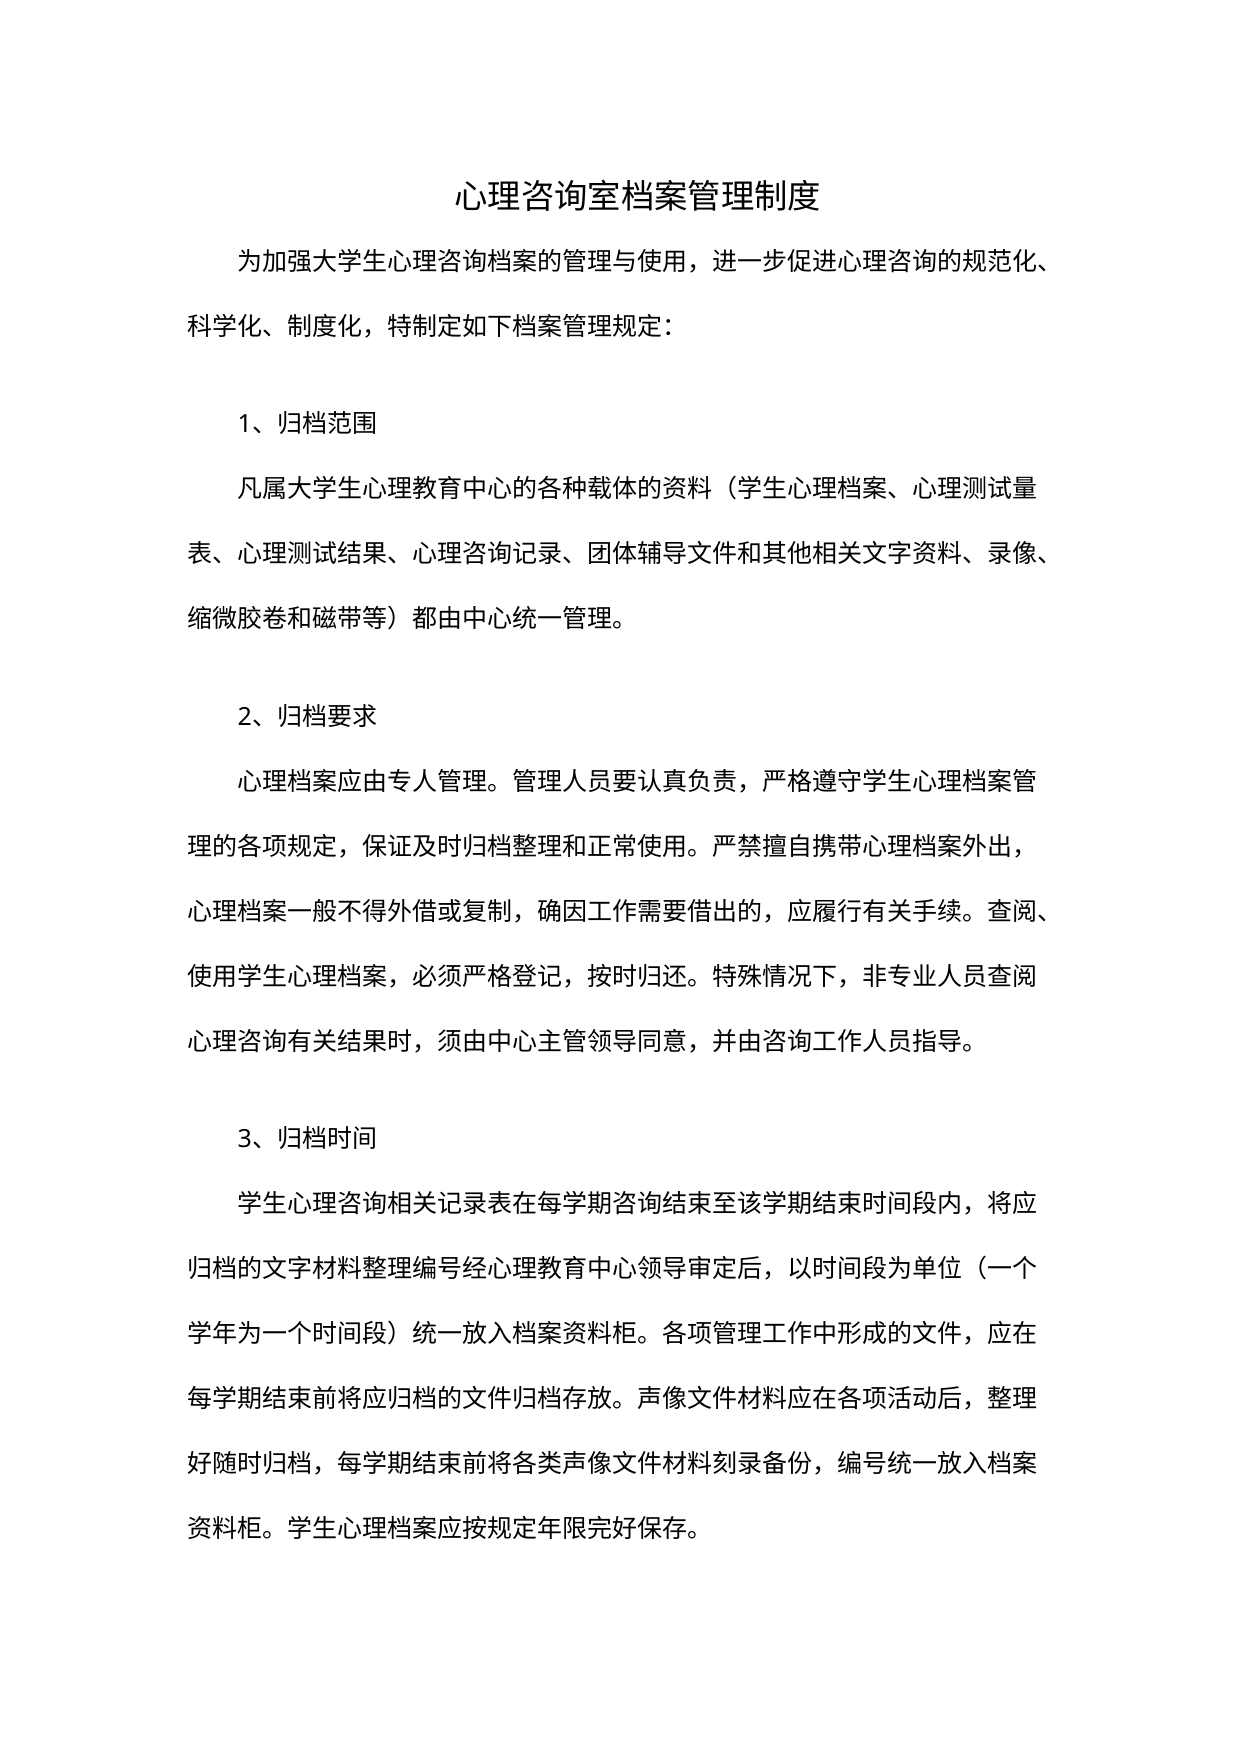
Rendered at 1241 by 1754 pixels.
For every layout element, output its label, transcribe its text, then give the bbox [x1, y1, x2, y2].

text 2、归档要求 [187, 682, 1053, 747]
text 3、归档时间 [187, 1104, 1053, 1169]
text 为加强大学生心理咨询档案的管理与使用，进一步促进心理咨询的规范化、科学化、制度化，特制定如下档案管理规定： [187, 227, 1053, 357]
text 学生心理咨询相关记录表在每学期咨询结束至该学期结束时间段内，将应归档的文字材料整理编号经心理教育中心领导审定后，以时间段为单位（一个学年为一个时间段）统一放入档案资料柜。各项管理工作中形成的文件，应在每学期结束前将应归档的文件归档存放。声像文件材料应在各项活动后，整理好随时归档，每学期结束前将各类声像文件材料刻录备份，编号统一放入档案资料柜。学生心理档案应按规定年限完好保存。 [187, 1169, 1053, 1559]
text 心理咨询室档案管理制度 [187, 162, 1053, 227]
text 凡属大学生心理教育中心的各种载体的资料（学生心理档案、心理测试量表、心理测试结果、心理咨询记录、团体辅导文件和其他相关文字资料、录像、缩微胶卷和磁带等）都由中心统一管理。 [187, 454, 1053, 649]
text 1、归档范围 [187, 389, 1053, 454]
text 心理档案应由专人管理。管理人员要认真负责，严格遵守学生心理档案管理的各项规定，保证及时归档整理和正常使用。严禁擅自携带心理档案外出，心理档案一般不得外借或复制，确因工作需要借出的，应履行有关手续。查阅、使用学生心理档案，必须严格登记，按时归还。特殊情况下，非专业人员查阅心理咨询有关结果时，须由中心主管领导同意，并由咨询工作人员指导。 [187, 747, 1053, 1072]
